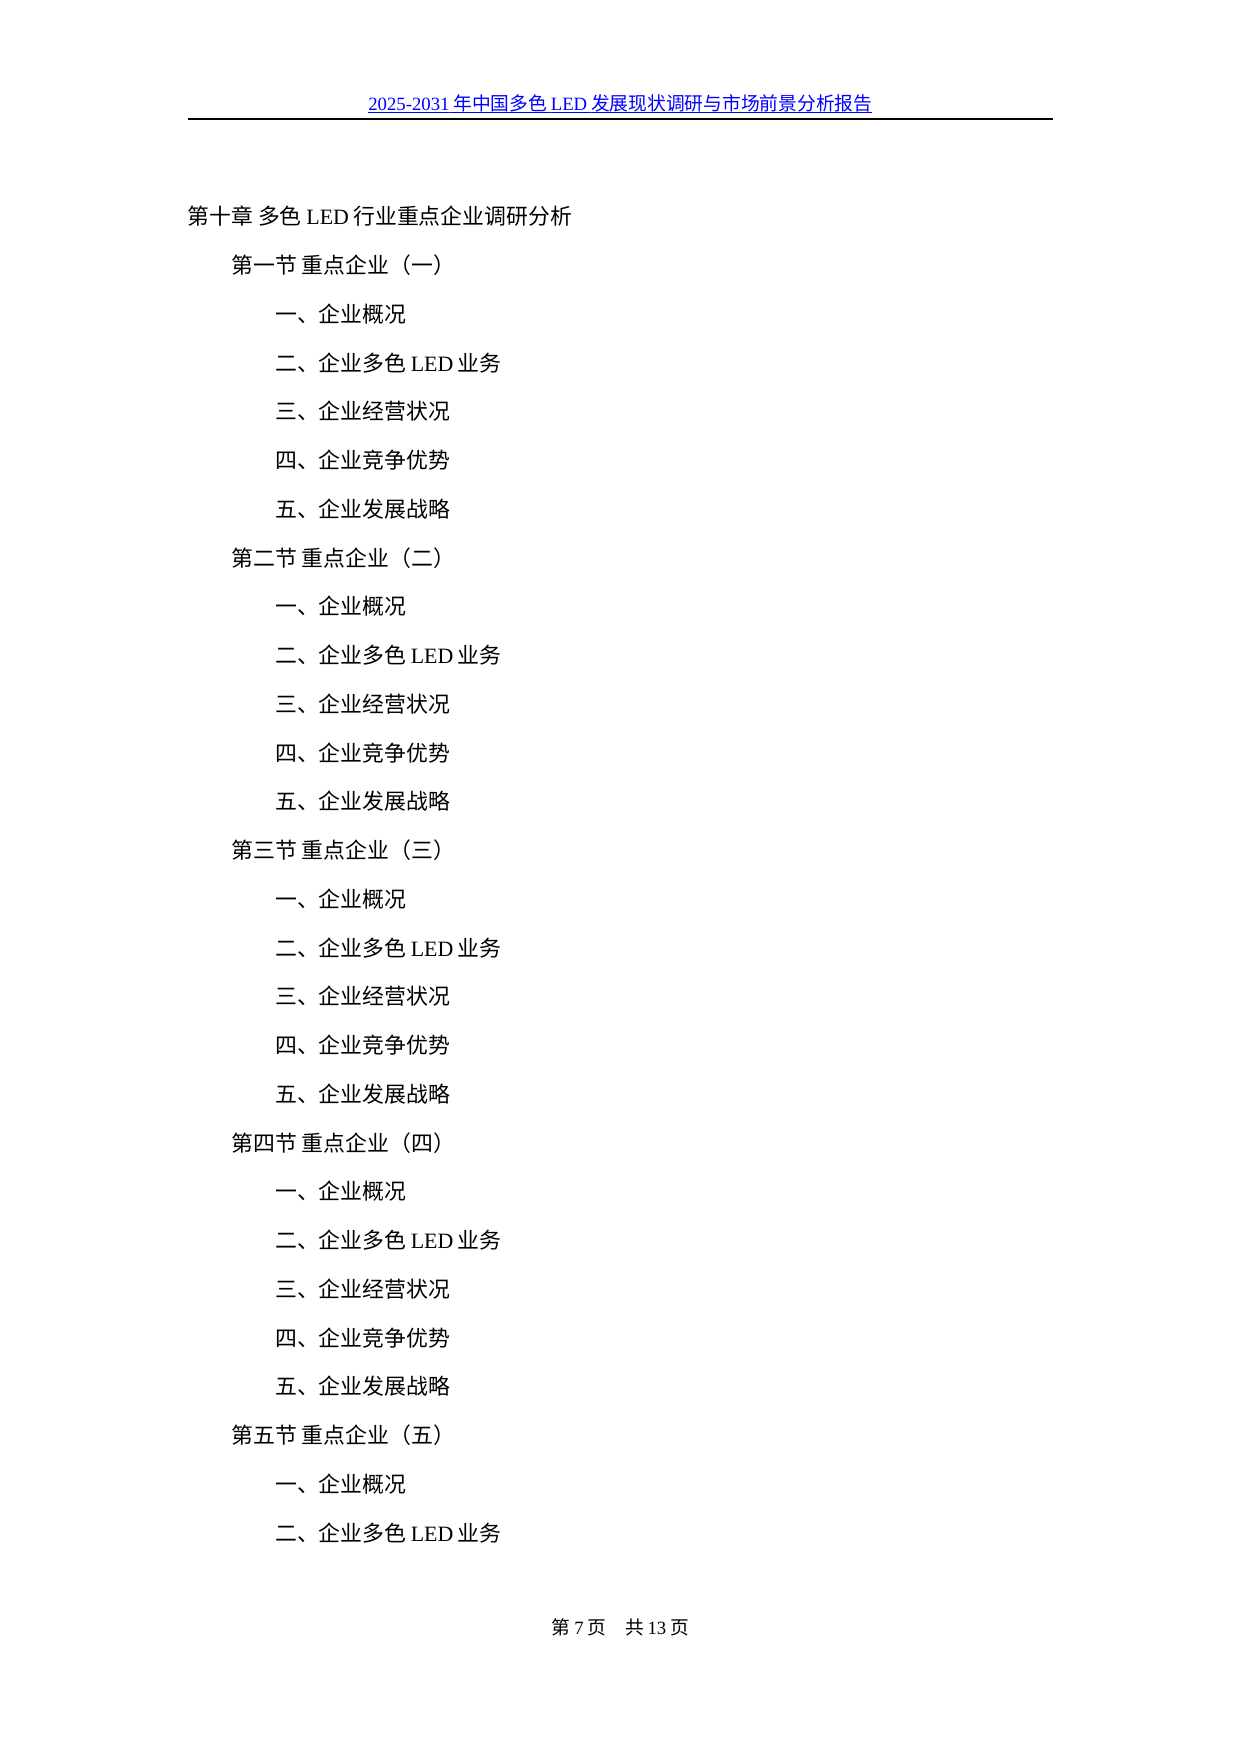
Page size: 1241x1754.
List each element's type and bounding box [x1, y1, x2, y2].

text [187, 150, 1053, 1548]
